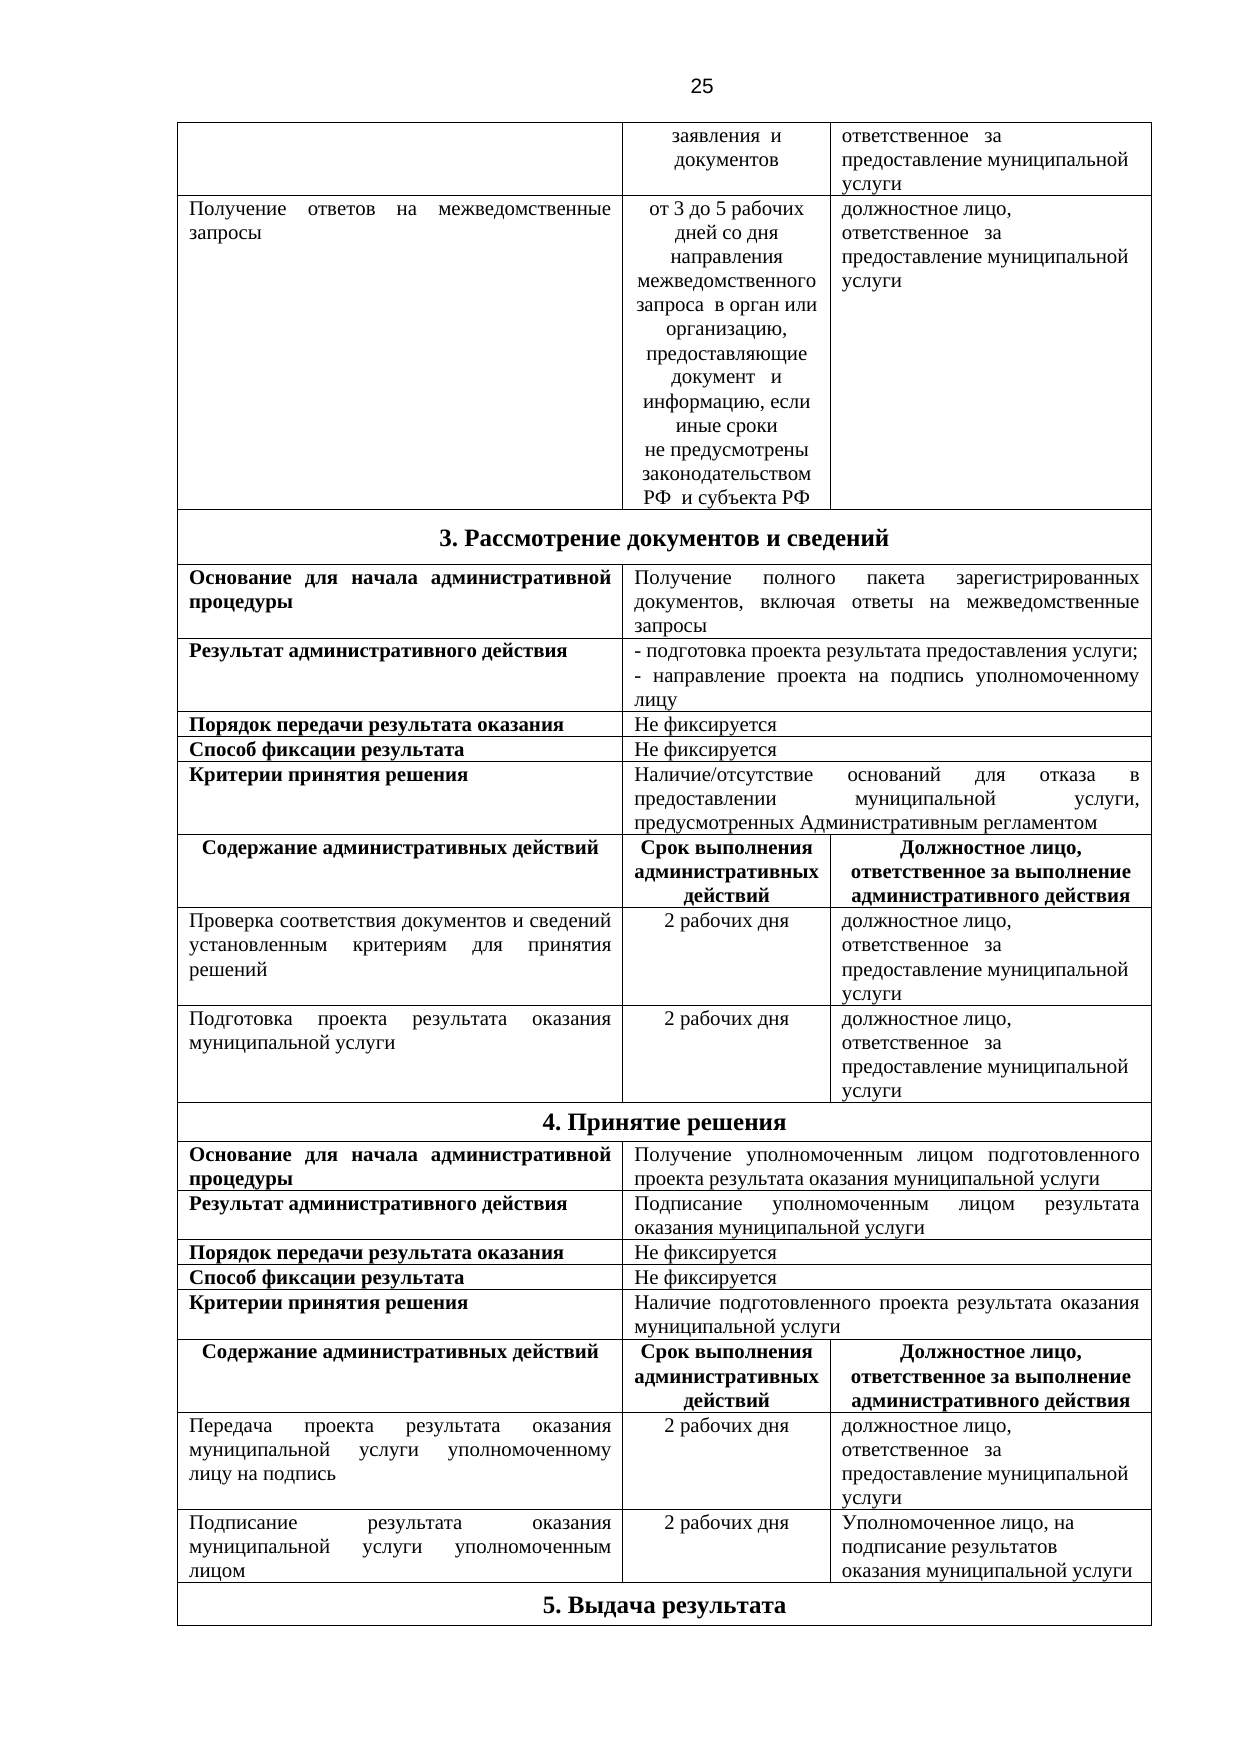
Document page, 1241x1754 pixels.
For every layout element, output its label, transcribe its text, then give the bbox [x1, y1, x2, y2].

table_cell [623, 123, 830, 195]
table_cell Получение ответов на межведомственные запросы [178, 196, 622, 509]
table_cell Подписание уполномоченным лицом результата оказания муниципальной услуги [623, 1191, 1151, 1239]
table_cell должностное лицо, ответственное за предоставление муниципальной услуги [831, 1413, 1151, 1509]
table_cell Порядок передачи результата оказания [178, 1240, 622, 1264]
table_cell Получение уполномоченным лицом подготовленного проекта результата оказания муниципальной услуги [623, 1142, 1151, 1190]
table_cell Должностное лицо, ответственное за выполнение административного действия [831, 835, 1151, 907]
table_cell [831, 123, 1151, 195]
table_cell 2 рабочих дня [623, 1413, 830, 1509]
table_cell - подготовка проекта результата предоставления услуги; - направление проекта на подпись уполномоченному лицу [623, 639, 1151, 711]
table_cell должностное лицо, ответственное за предоставление муниципальной услуги [831, 1006, 1151, 1102]
table_cell Способ фиксации результата [178, 737, 622, 761]
table_cell Критерии принятия решения [178, 762, 622, 834]
table_cell 2 рабочих дня [623, 1510, 830, 1582]
table_cell Результат административного действия [178, 1191, 622, 1239]
table_cell Не фиксируется [623, 1240, 1151, 1264]
table_cell Не фиксируется [623, 737, 1151, 761]
table_cell Основание для начала административной процедуры [178, 565, 622, 637]
table_cell Уполномоченное лицо, на подписание результатов оказания муниципальной услуги [831, 1510, 1151, 1582]
table_cell Не фиксируется [623, 712, 1151, 736]
table_cell 4. Принятие решения [178, 1103, 1151, 1141]
table_cell Проверка соответствия документов и сведений установленным критериям для принятия решений [178, 908, 622, 1004]
table_cell 2 рабочих дня [623, 1006, 830, 1102]
table_cell Передача проекта результата оказания муниципальной услуги уполномоченному лицу на подпись [178, 1413, 622, 1509]
table_cell Срок выполнения административных действий [623, 1340, 830, 1412]
table_cell Срок выполнения административных действий [623, 835, 830, 907]
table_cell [831, 196, 1151, 509]
table_cell Основание для начала административной процедуры [178, 1142, 622, 1190]
table_cell Результат административного действия [178, 639, 622, 711]
table_cell Наличие подготовленного проекта результата оказания муниципальной услуги [623, 1290, 1151, 1338]
table_cell Содержание административных действий [178, 835, 622, 907]
table_cell Не фиксируется [623, 1265, 1151, 1289]
table_cell должностное лицо, ответственное за предоставление муниципальной услуги [831, 908, 1151, 1004]
table_cell Критерии принятия решения [178, 1290, 622, 1338]
table_cell Наличие/отсутствие оснований для отказа в предоставлении муниципальной услуги, предусмотренных Административным регламентом [623, 762, 1151, 834]
table_cell Подготовка проекта результата оказания муниципальной услуги [178, 1006, 622, 1102]
table_cell 2 рабочих дня [623, 908, 830, 1004]
table_cell 3. Рассмотрение документов и сведений [178, 510, 1151, 564]
table_cell Подписание результата оказания муниципальной услуги уполномоченным лицом [178, 1510, 622, 1582]
table_cell Должностное лицо, ответственное за выполнение административного действия [831, 1340, 1151, 1412]
table_cell Получение полного пакета зарегистрированных документов, включая ответы на межведомственные запросы [623, 565, 1151, 637]
table_cell от 3 до 5 рабочих дней со дня направления межведомственного запроса в орган или организацию, предоставляющие документ и информацию, если иные сроки не предусмотрены законодательством РФ и субъекта РФ [623, 196, 830, 509]
table_cell Содержание административных действий [178, 1340, 622, 1412]
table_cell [178, 123, 622, 195]
table_cell 5. Выдача результата [178, 1583, 1151, 1625]
table_cell Порядок передачи результата оказания [178, 712, 622, 736]
table_cell Способ фиксации результата [178, 1265, 622, 1289]
